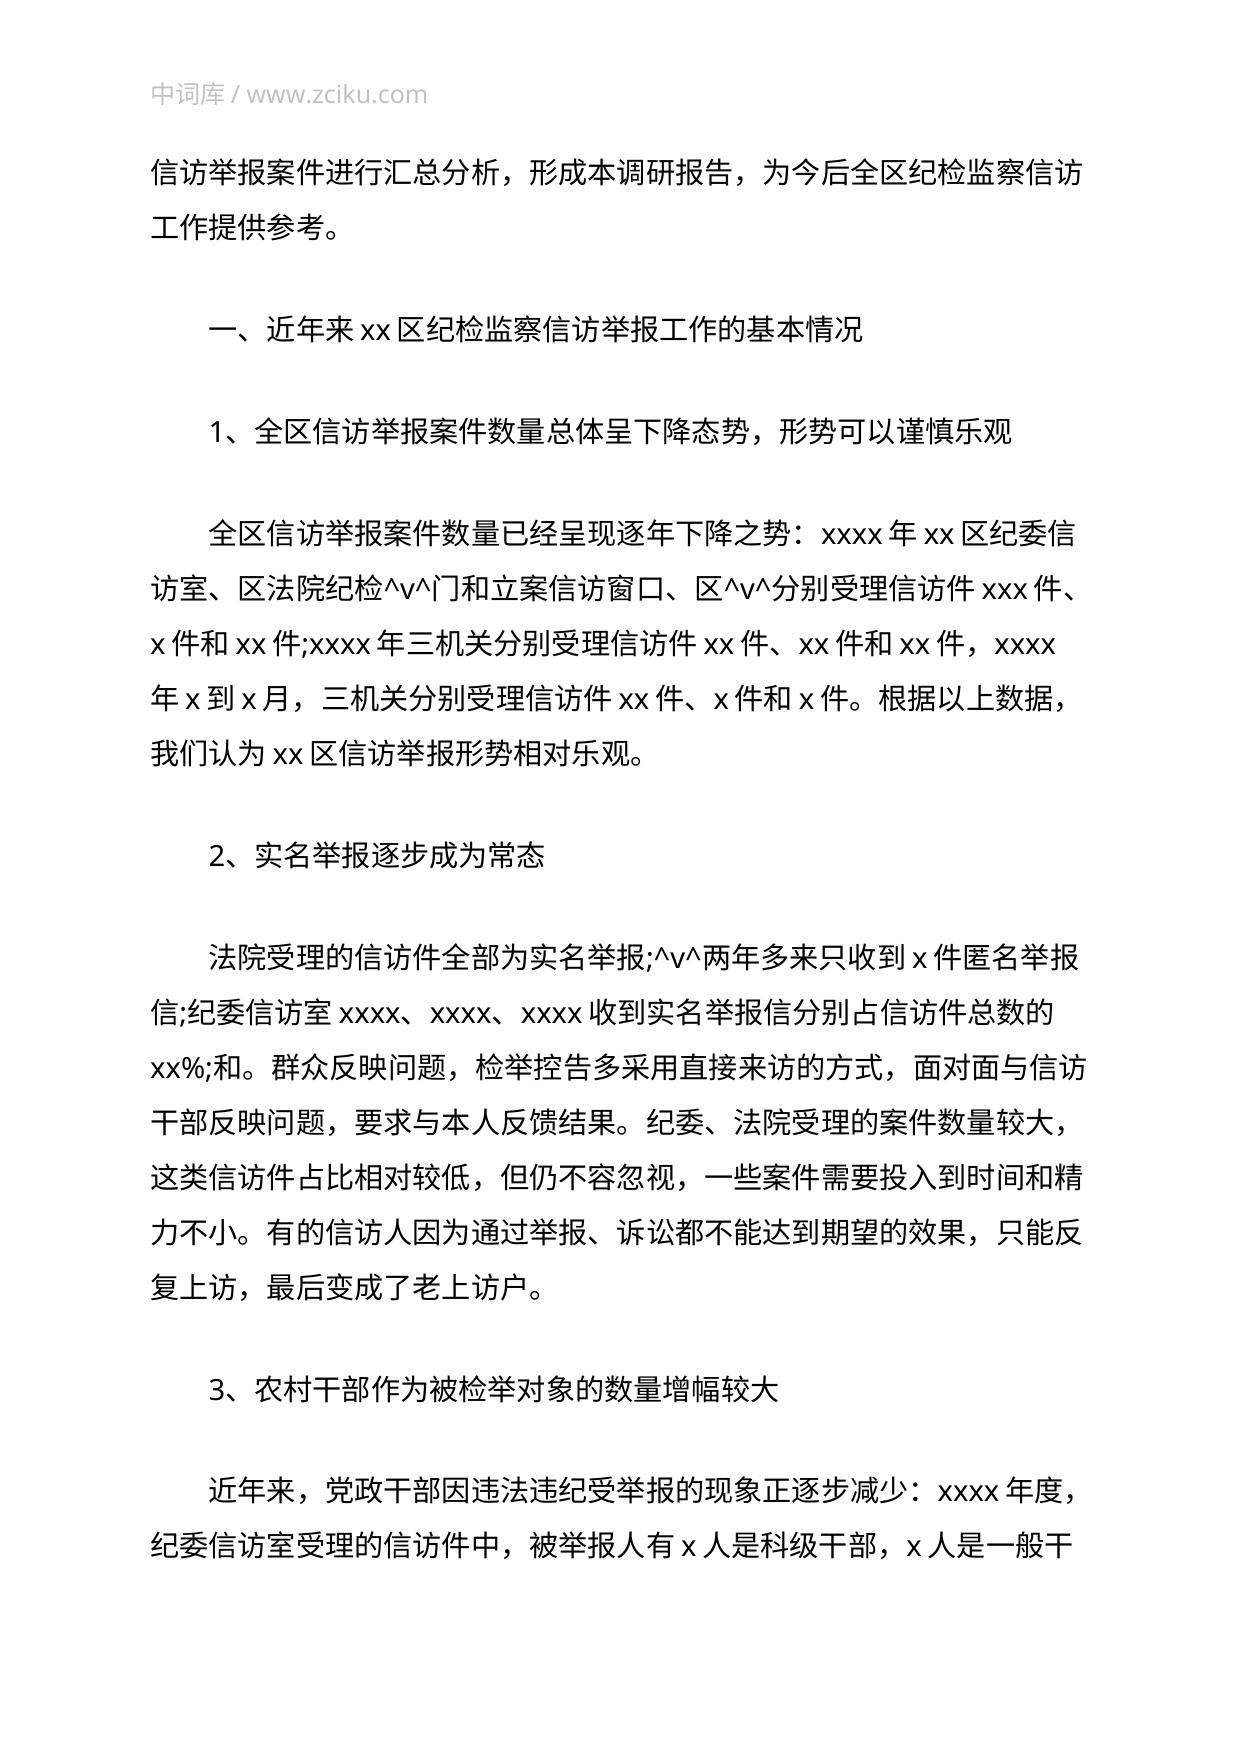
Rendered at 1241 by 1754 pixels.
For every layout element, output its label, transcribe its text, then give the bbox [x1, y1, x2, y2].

text 2、实名举报逐步成为常态 [150, 833, 1090, 875]
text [150, 150, 1090, 247]
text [150, 1468, 1090, 1565]
text 3、农村干部作为被检举对象的数量增幅较大 [150, 1366, 1090, 1408]
text 法院受理的信访件全部为实名举报;^v^两年多来只收到x件匿名举报信;纪委信访室xxxx、xxxx、xxxx收到实名举报信分别占信访件总数的xx%;和。群众反映问题，检举控告多采用直接来访的方式，面对面与信访干部反映问题，要求与本人反馈结果。纪委、法院受理的案件数量较大，这类信访件占比相对较低，但仍不容忽视，一些案件需要投入到时间和精力不小。有的信访人因为通过举报、诉讼都不能达到期望的效果，只能反复上访，最后变成了老上访户。 [150, 934, 1090, 1307]
text 1、全区信访举报案件数量总体呈下降态势，形势可以谨慎乐观 [150, 409, 1090, 451]
text 一、近年来xx区纪检监察信访举报工作的基本情况 [150, 307, 1090, 349]
text 全区信访举报案件数量已经呈现逐年下降之势：xxxx年xx区纪委信访室、区法院纪检^v^门和立案信访窗口、区^v^分别受理信访件xxx件、x件和xx件;xxxx年三机关分别受理信访件xx件、xx件和xx件，xxxx年x到x月，三机关分别受理信访件xx件、x件和x件。根据以上数据，我们认为xx区信访举报形势相对乐观。 [150, 511, 1090, 773]
